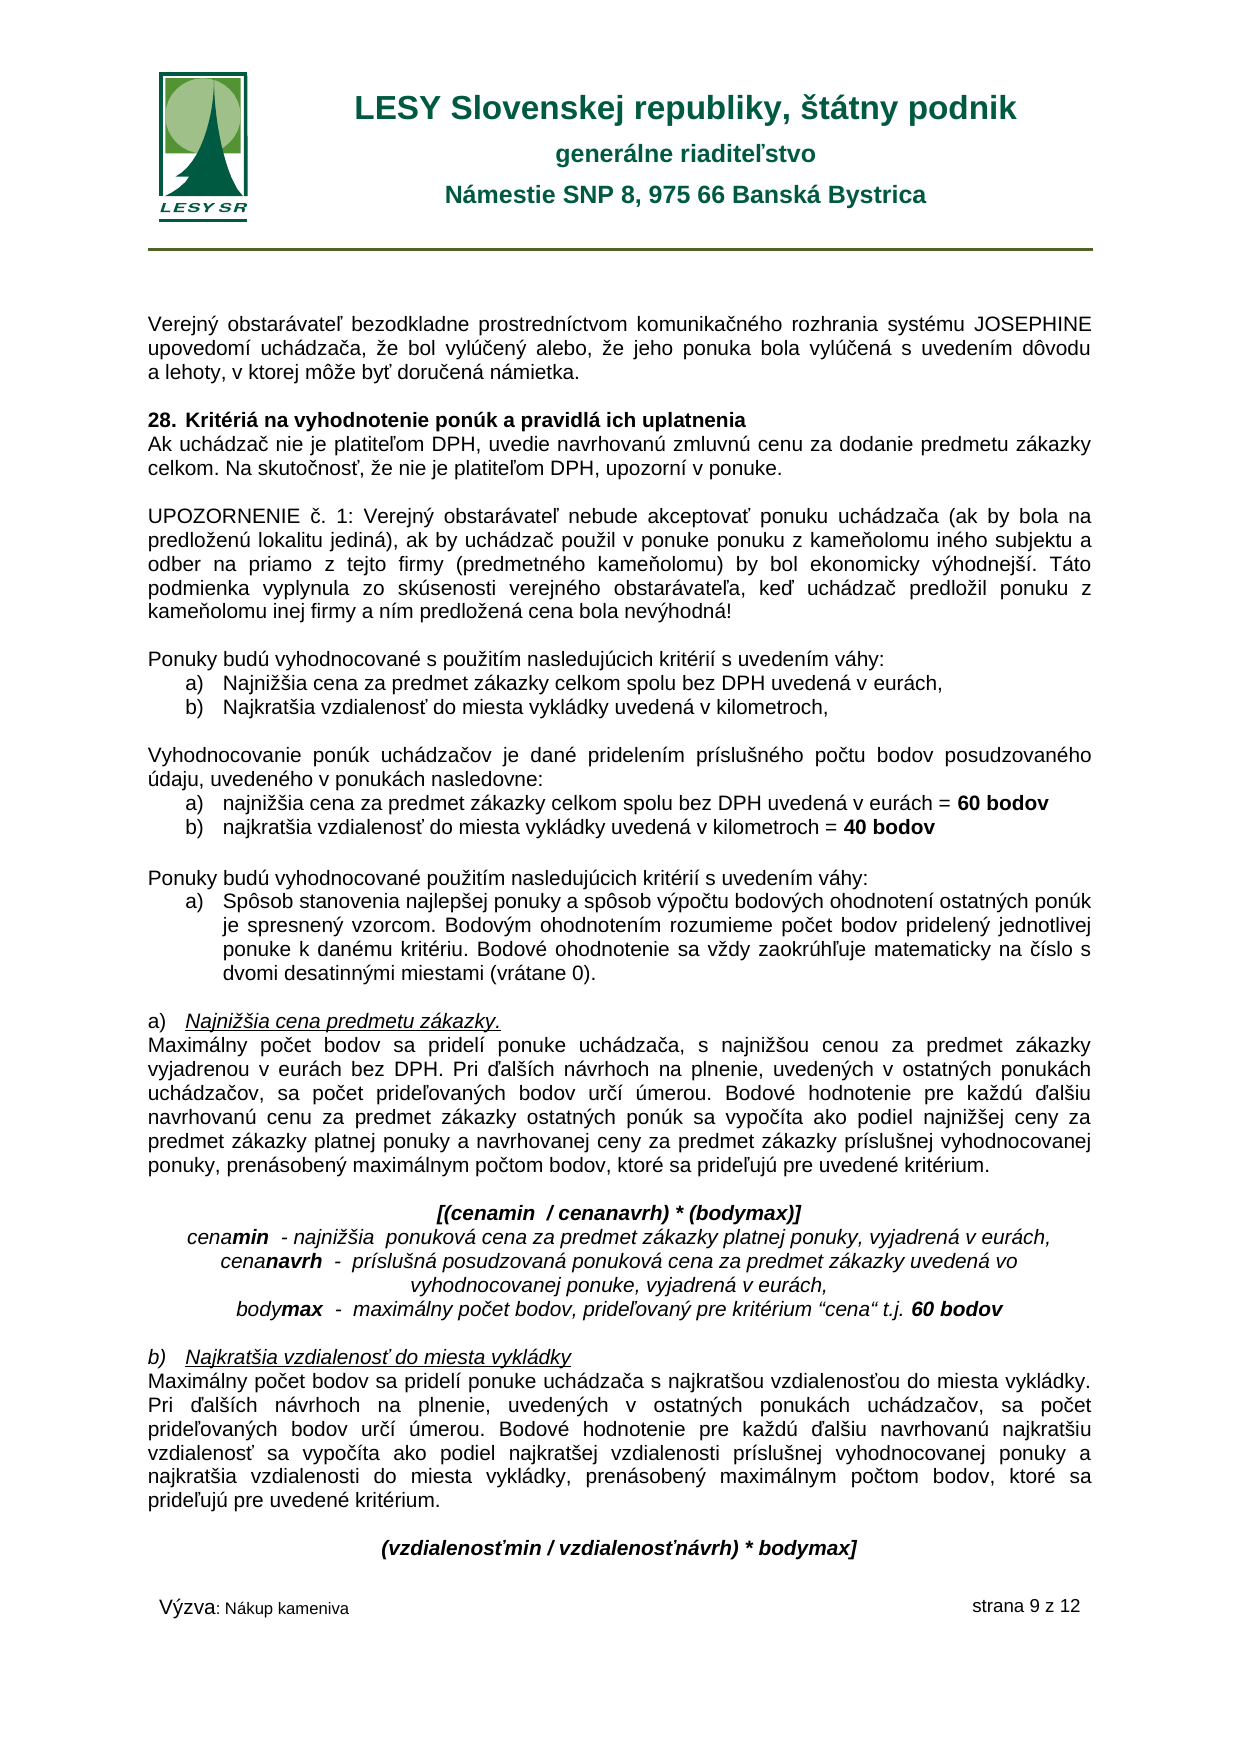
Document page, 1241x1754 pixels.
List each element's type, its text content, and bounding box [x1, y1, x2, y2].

text Verejný obstarávateľ bezodkladne prostredníctvom komunikačného rozhrania systému JOSEPHINE upovedomí uchádzača, že bol vylúčený alebo, že jeho ponuka bola vylúčená s uvedením dôvodu a lehoty, v ktorej môže byť doručená námietka. [148, 312, 1093, 384]
text Vyhodnocovanie ponúk uchádzačov je dané pridelením príslušného počtu bodov posudzovaného údaju, uvedeného v ponukách nasledovne: [148, 743, 1093, 791]
list Spôsob stanovenia najlepšej ponuky a spôsob výpočtu bodových ohodnotení ostatných ponúk je spresnený vzorcom. Bodovým ohodnotením rozumieme počet bodov pridelený jednotlivej ponuke k danému kritériu. Bodové ohodnotenie sa vždy zaokrúhľuje matematicky na číslo s dvomi desatinnými miestami (vrátane 0). [185, 889, 1093, 985]
text cenanavrh - príslušná posudzovaná ponuková cena za predmet zákazky uvedená vo vyhodnocovanej ponuke, vyjadrená v eurách, [148, 1249, 1093, 1297]
list Najkratšia vzdialenosť do miesta vykládky [148, 1344, 1093, 1368]
list Najkratšia vzdialenosť do miesta vykládky uvedená v kilometroch, [185, 695, 1093, 719]
text Ak uchádzač nie je platiteľom DPH, uvedie navrhovanú zmluvnú cenu za dodanie predmetu zákazky celkom. Na skutočnosť, že nie je platiteľom DPH, upozorní v ponuke. [148, 432, 1093, 479]
text cenamin - najnižšia ponuková cena za predmet zákazky platnej ponuky, vyjadrená v eurách, [148, 1225, 1093, 1249]
list Kritériá na vyhodnotenie ponúk a pravidlá ich uplatnenia [148, 408, 1093, 432]
list najnižšia cena za predmet zákazky celkom spolu bez DPH uvedená v eurách = 60 bodov [185, 791, 1093, 815]
text Maximálny počet bodov sa pridelí ponuke uchádzača, s najnižšou cenou za predmet zákazky vyjadrenou v eurách bez DPH. Pri ďalších návrhoch na plnenie, uvedených v ostatných ponukách uchádzačov, sa počet prideľovaných bodov určí úmerou. Bodové hodnotenie pre každú ďalšiu navrhovanú cenu za predmet zákazky ostatných ponúk sa vypočíta ako podiel najnižšej ceny za predmet zákazky platnej ponuky a navrhovanej ceny za predmet zákazky príslušnej vyhodnocovanej ponuky, prenásobený maximálnym počtom bodov, ktoré sa prideľujú pre uvedené kritérium. [148, 1033, 1093, 1177]
text Maximálny počet bodov sa pridelí ponuke uchádzača s najkratšou vzdialenosťou do miesta vykládky. Pri ďalších návrhoch na plnenie, uvedených v ostatných ponukách uchádzačov, sa počet prideľovaných bodov určí úmerou. Bodové hodnotenie pre každú ďalšiu navrhovanú najkratšiu vzdialenosť sa vypočíta ako podiel najkratšej vzdialenosti príslušnej vyhodnocovanej ponuky a najkratšia vzdialenosti do miesta vykládky, prenásobený maximálnym počtom bodov, ktoré sa prideľujú pre uvedené kritérium. [148, 1368, 1093, 1512]
text UPOZORNENIE č. 1: Verejný obstarávateľ nebude akceptovať ponuku uchádzača (ak by bola na predloženú lokalitu jediná), ak by uchádzač použil v ponuke ponuku z kameňolomu iného subjektu a odber na priamo z tejto firmy (predmetného kameňolomu) by bol ekonomicky výhodnejší. Táto podmienka vyplynula zo skúsenosti verejného obstarávateľa, keď uchádzač predložil ponuku z kameňolomu inej firmy a ním predložená cena bola nevýhodná! [148, 503, 1093, 623]
text Ponuky budú vyhodnocované použitím nasledujúcich kritérií s uvedením váhy: [148, 865, 1093, 889]
text [(cenamin / cenanavrh) * (bodymax)] [148, 1201, 1093, 1225]
list Najnižšia cena za predmet zákazky celkom spolu bez DPH uvedená v eurách, [185, 671, 1093, 695]
list najkratšia vzdialenosť do miesta vykládky uvedená v kilometroch = 40 bodov [185, 815, 1093, 839]
text bodymax - maximálny počet bodov, prideľovaný pre kritérium “cena“ t.j. 60 bodov [148, 1297, 1093, 1321]
text (vzdialenosťmin / vzdialenosťnávrh) * bodymax] [148, 1536, 1093, 1560]
text Ponuky budú vyhodnocované s použitím nasledujúcich kritérií s uvedením váhy: [148, 647, 1093, 671]
list Najnižšia cena predmetu zákazky. [148, 1009, 1093, 1033]
